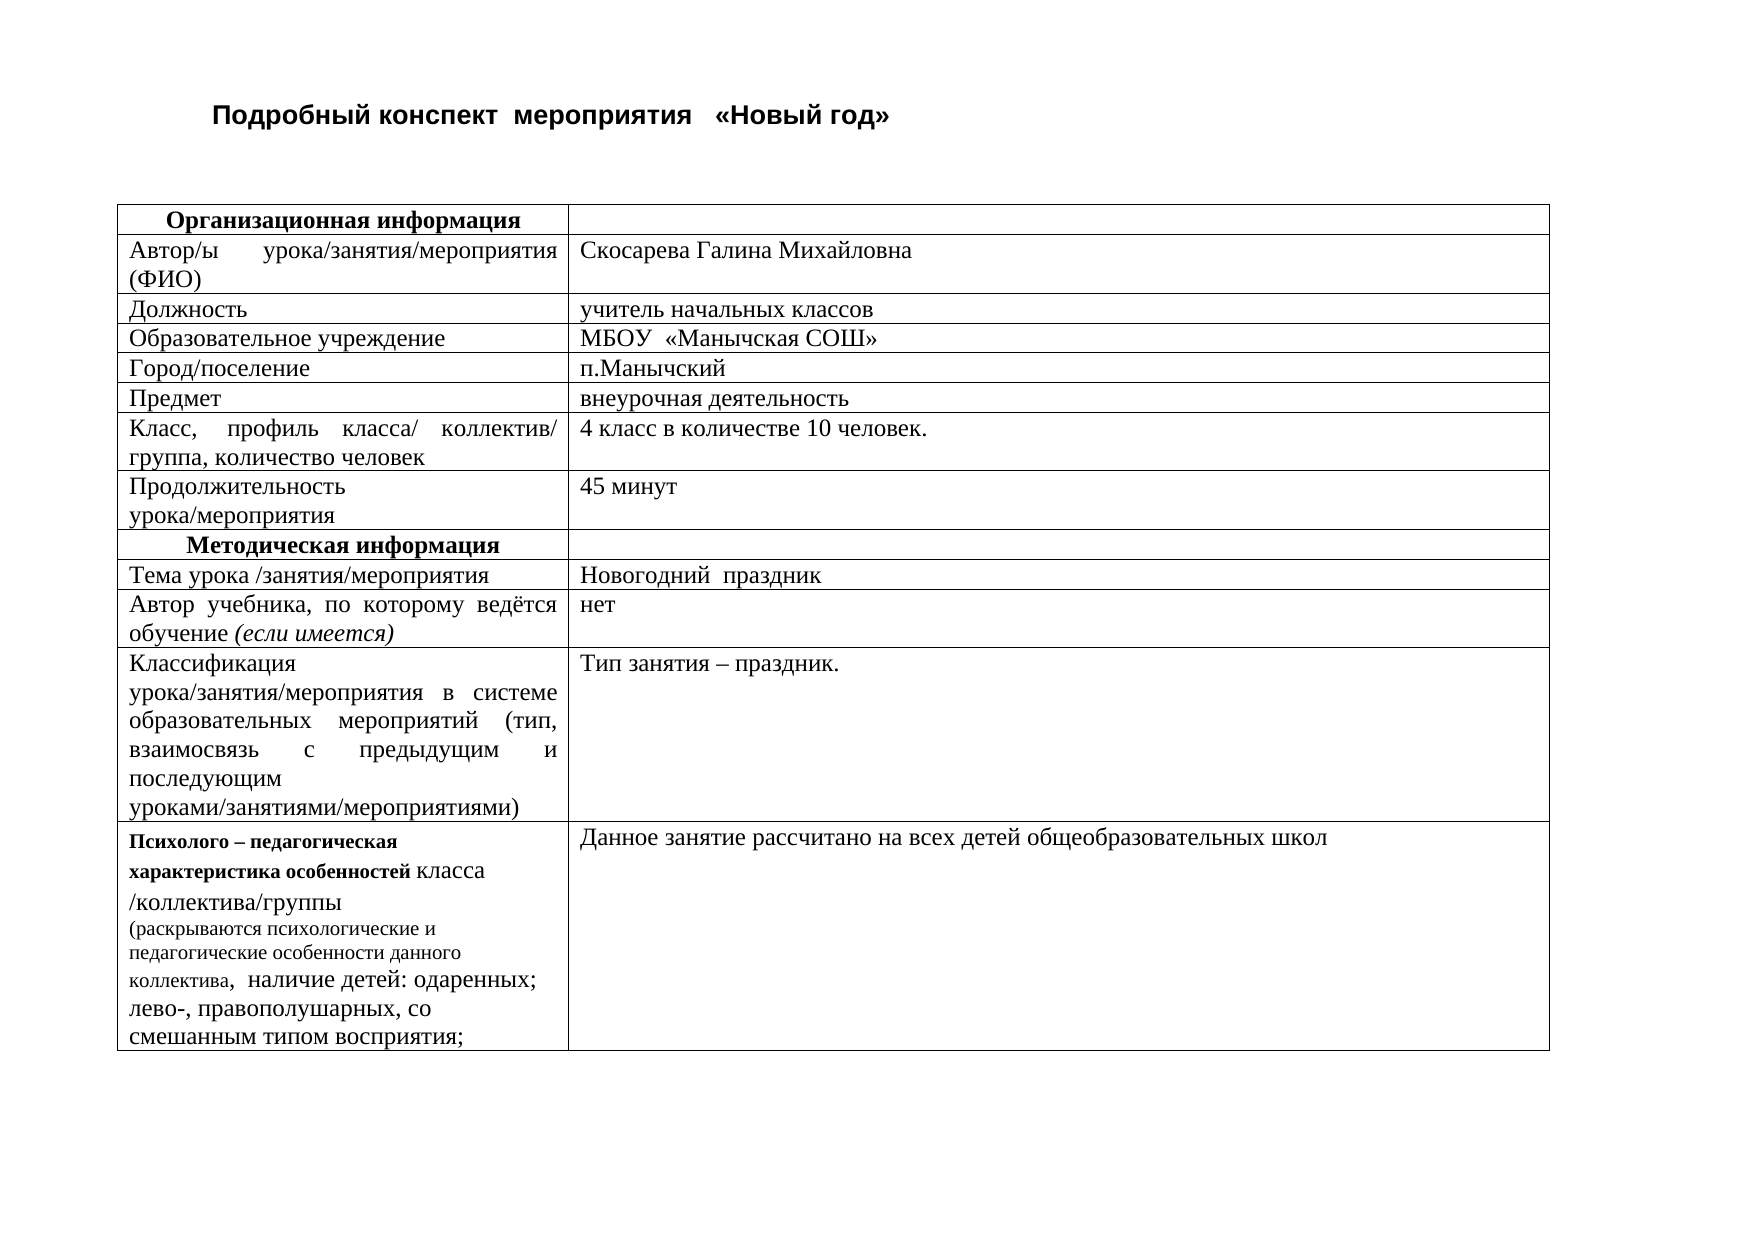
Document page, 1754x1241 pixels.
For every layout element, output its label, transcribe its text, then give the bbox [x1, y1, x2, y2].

table_header [569, 205, 1549, 234]
table_cell Новогодний праздник [569, 560, 1549, 588]
table_cell 4 класс в количестве 10 человек. [569, 413, 1549, 470]
table_cell Предмет [118, 383, 568, 412]
table_cell нет [569, 590, 1549, 647]
table_cell Автор учебника, по которому ведётся обучение (если имеется) [118, 590, 568, 647]
table_cell Автор/ы урока/занятия/мероприятия (ФИО) [118, 235, 568, 293]
text Подробный конспект мероприятия «Новый год» [212, 89, 1636, 131]
table_cell учитель начальных классов [569, 294, 1549, 322]
table_cell Тема урока /занятия/мероприятия [118, 560, 568, 588]
table_cell Скосарева Галина Михайловна [569, 235, 1549, 293]
table_header Организационная информация [118, 205, 568, 234]
table_cell Продолжительность урока/мероприятия [118, 471, 568, 529]
table_cell п.Манычский [569, 353, 1549, 382]
table_cell Образовательное учреждение [118, 324, 568, 352]
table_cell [118, 822, 568, 1050]
table_cell Методическая информация [118, 530, 568, 559]
table_cell Тип занятия – праздник. [569, 648, 1549, 821]
table_cell Город/поселение [118, 353, 568, 382]
table_cell [569, 530, 1549, 559]
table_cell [569, 822, 1549, 1050]
table_cell Класс, профиль класса/ коллектив/ группа, количество человек [118, 413, 568, 470]
table_cell внеурочная деятельность [569, 383, 1549, 412]
table_cell Классификация урока/занятия/мероприятия в системе образовательных мероприятий (тип, взаимосвязь с предыдущим и последующим уроками/занятиями/мероприятиями) [118, 648, 568, 821]
table_cell Должность [118, 294, 568, 322]
table_cell МБОУ «Манычская СОШ» [569, 324, 1549, 352]
table_cell 45 минут [569, 471, 1549, 529]
